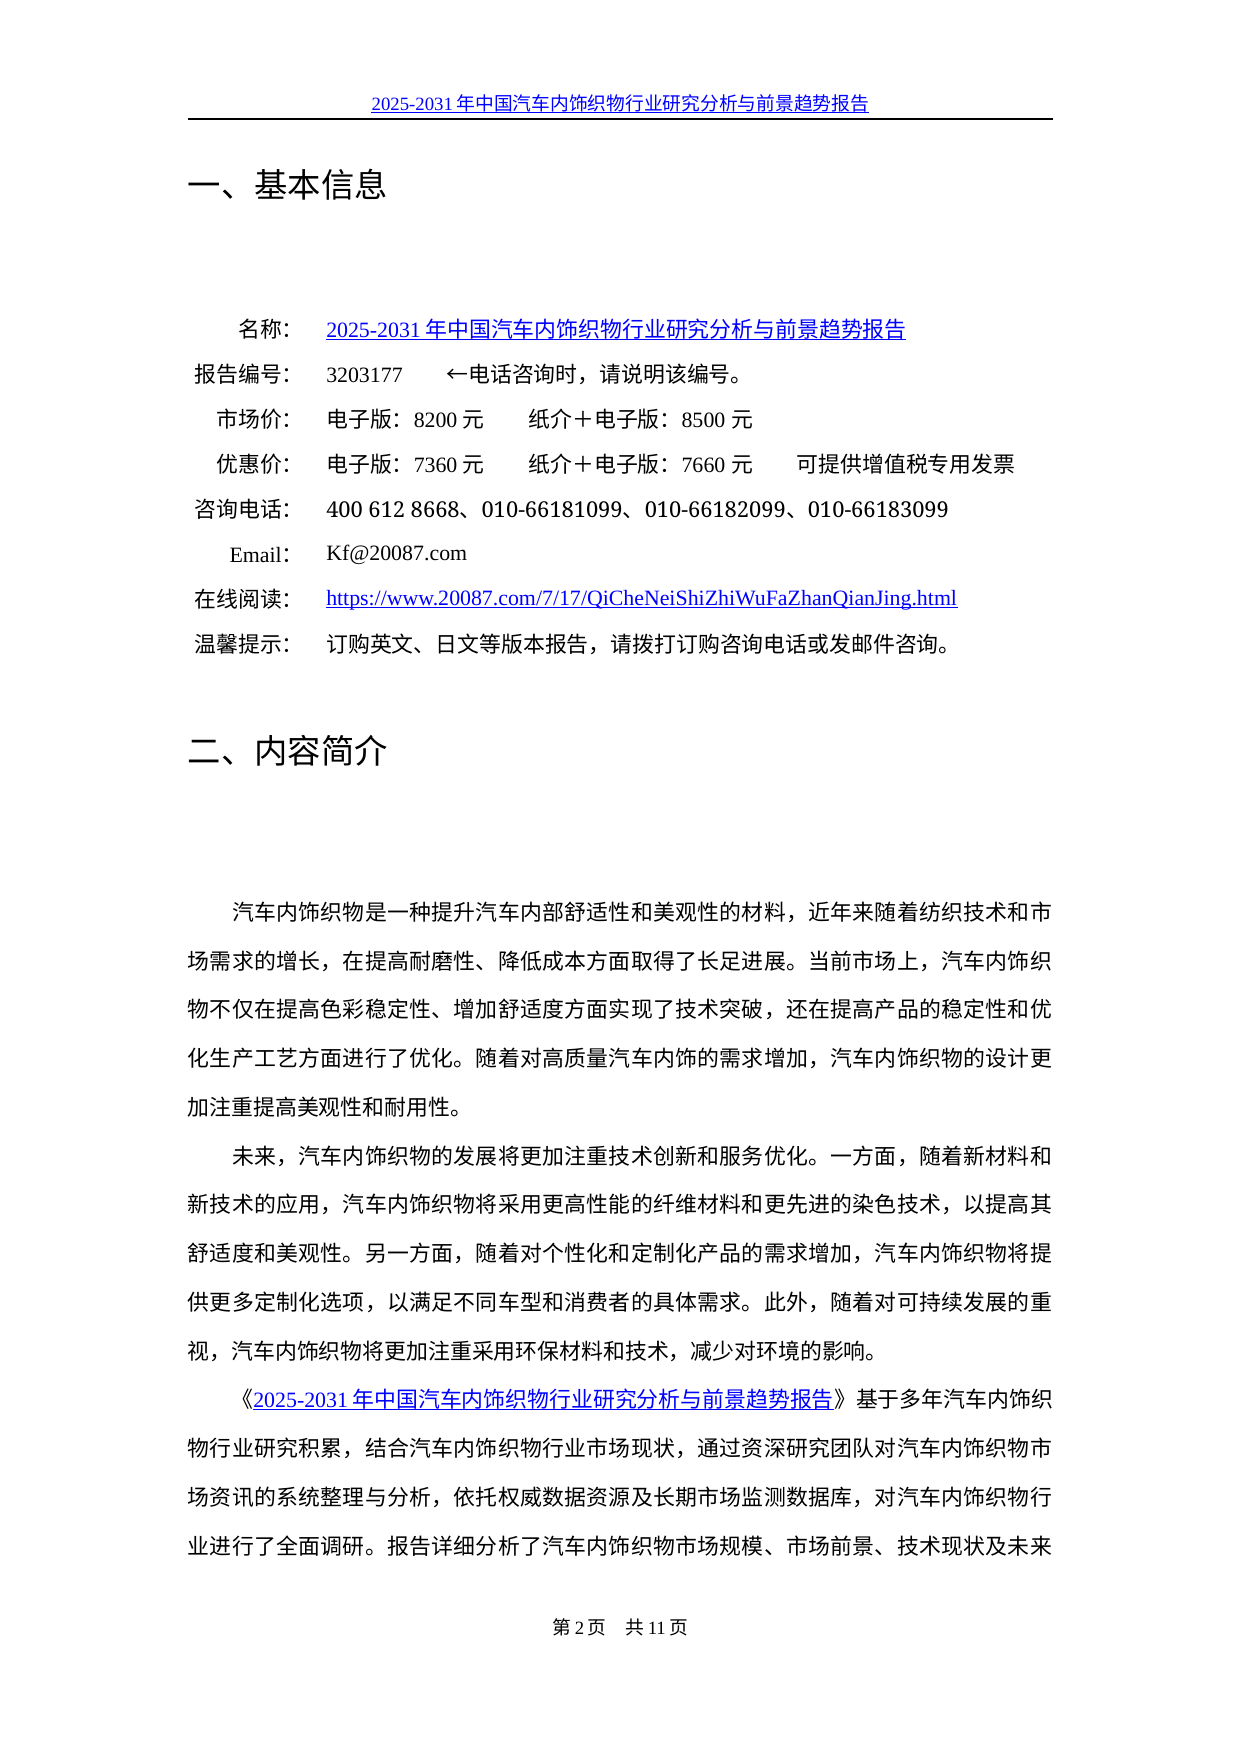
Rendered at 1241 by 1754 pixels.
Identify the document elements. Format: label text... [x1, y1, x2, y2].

table_cell 报告编号： [167, 357, 315, 402]
table_cell Email： [167, 537, 315, 582]
table_cell Kf@20087.com [315, 537, 1073, 582]
table_cell 电子版：8200 元 纸介＋电子版：8500 元 [315, 402, 1073, 447]
table_header 名称： [167, 312, 315, 357]
title 二、内容简介 [187, 717, 1053, 782]
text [187, 894, 1053, 1561]
table_cell 市场价： [167, 402, 315, 447]
table_cell 电子版：7360 元 纸介＋电子版：7660 元 可提供增值税专用发票 [315, 447, 1073, 492]
table_cell 温馨提示： [167, 627, 315, 672]
table_cell 3203177 ←电话咨询时，请说明该编号。 [315, 357, 1073, 402]
table_cell 400 612 8668、010-66181099、010-66182099、010-66183099 [315, 492, 1073, 537]
table_header 2025-2031年中国汽车内饰织物行业研究分析与前景趋势报告 [315, 312, 1073, 357]
table_cell 优惠价： [167, 447, 315, 492]
table_cell 订购英文、日文等版本报告，请拨打订购咨询电话或发邮件咨询。 [315, 627, 1073, 672]
table_cell [315, 582, 1073, 627]
table_cell 咨询电话： [167, 492, 315, 537]
title 一、基本信息 [187, 150, 1053, 215]
table_cell 在线阅读： [167, 582, 315, 627]
